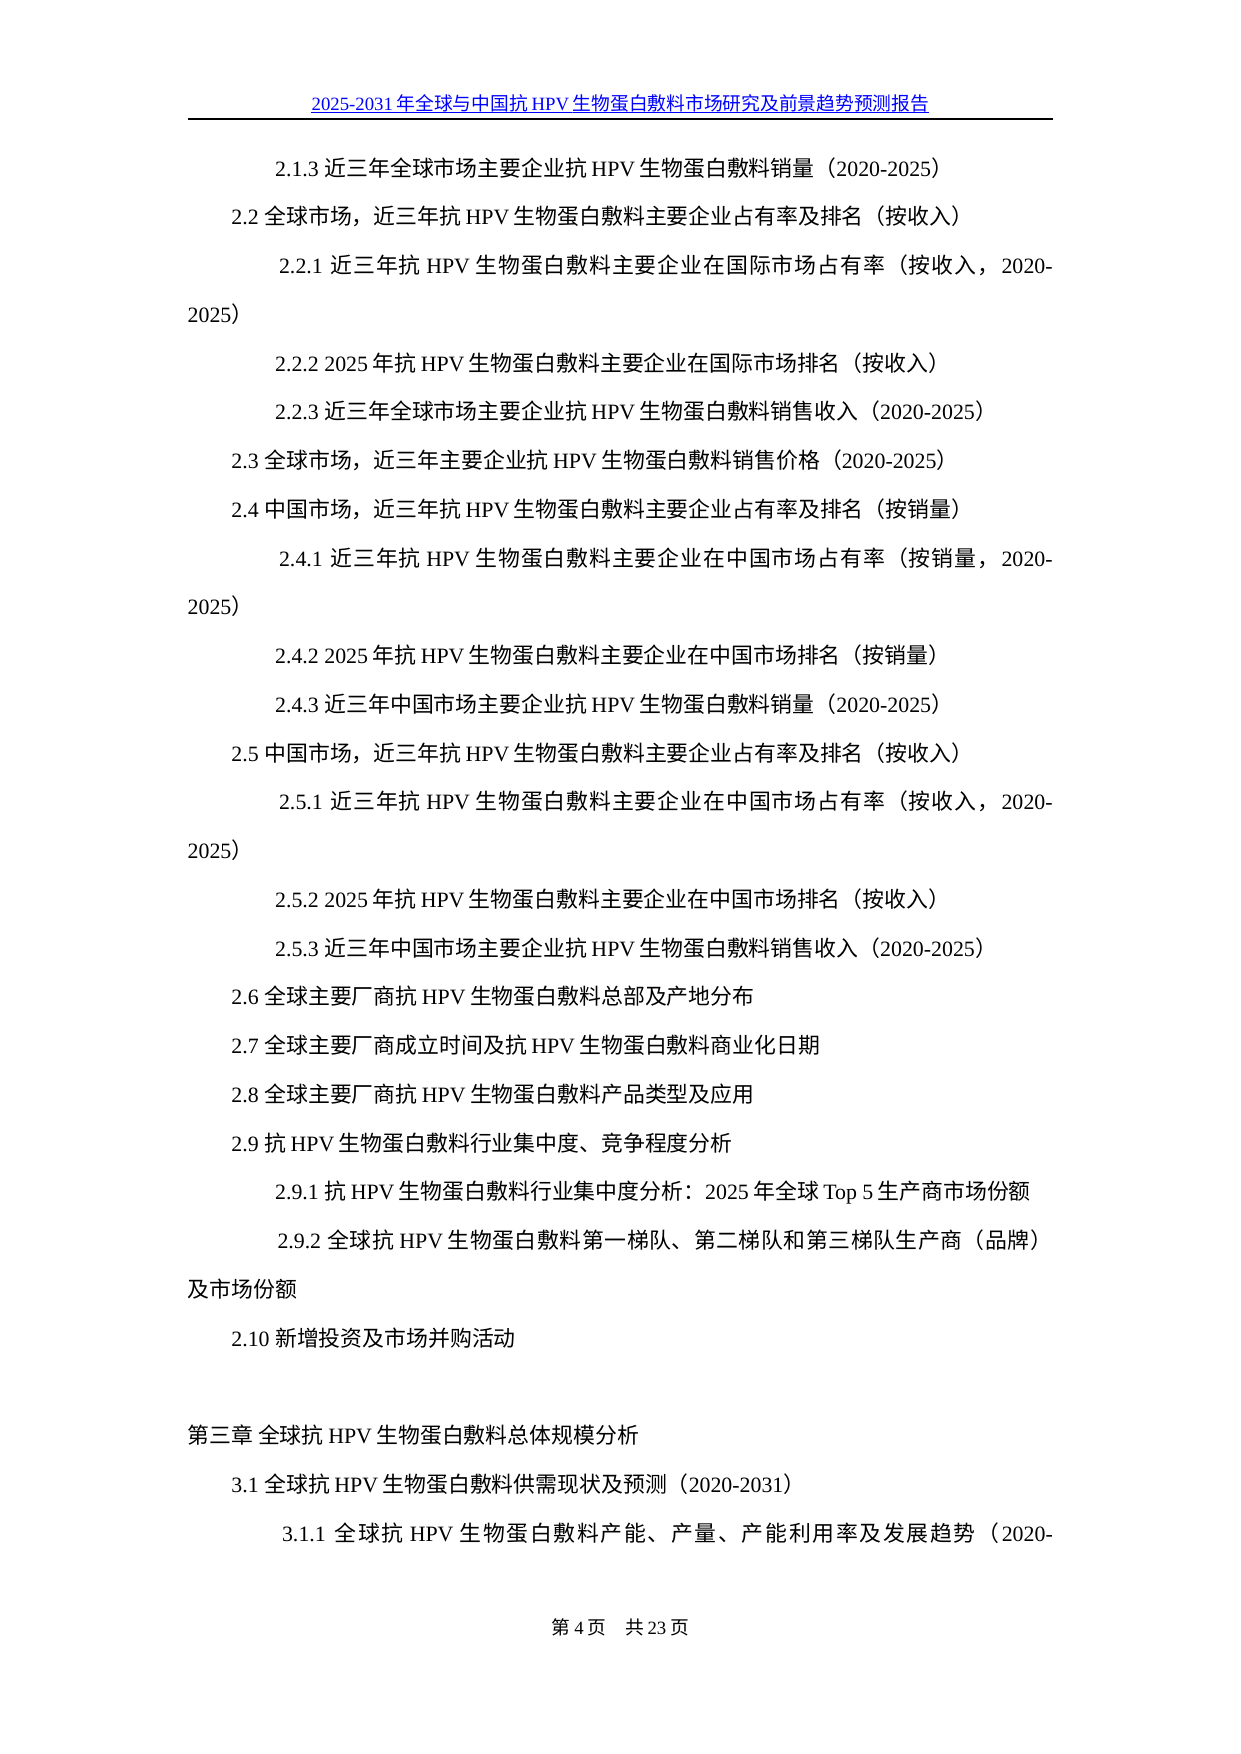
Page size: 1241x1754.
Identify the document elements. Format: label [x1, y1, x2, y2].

text [187, 150, 1053, 1548]
